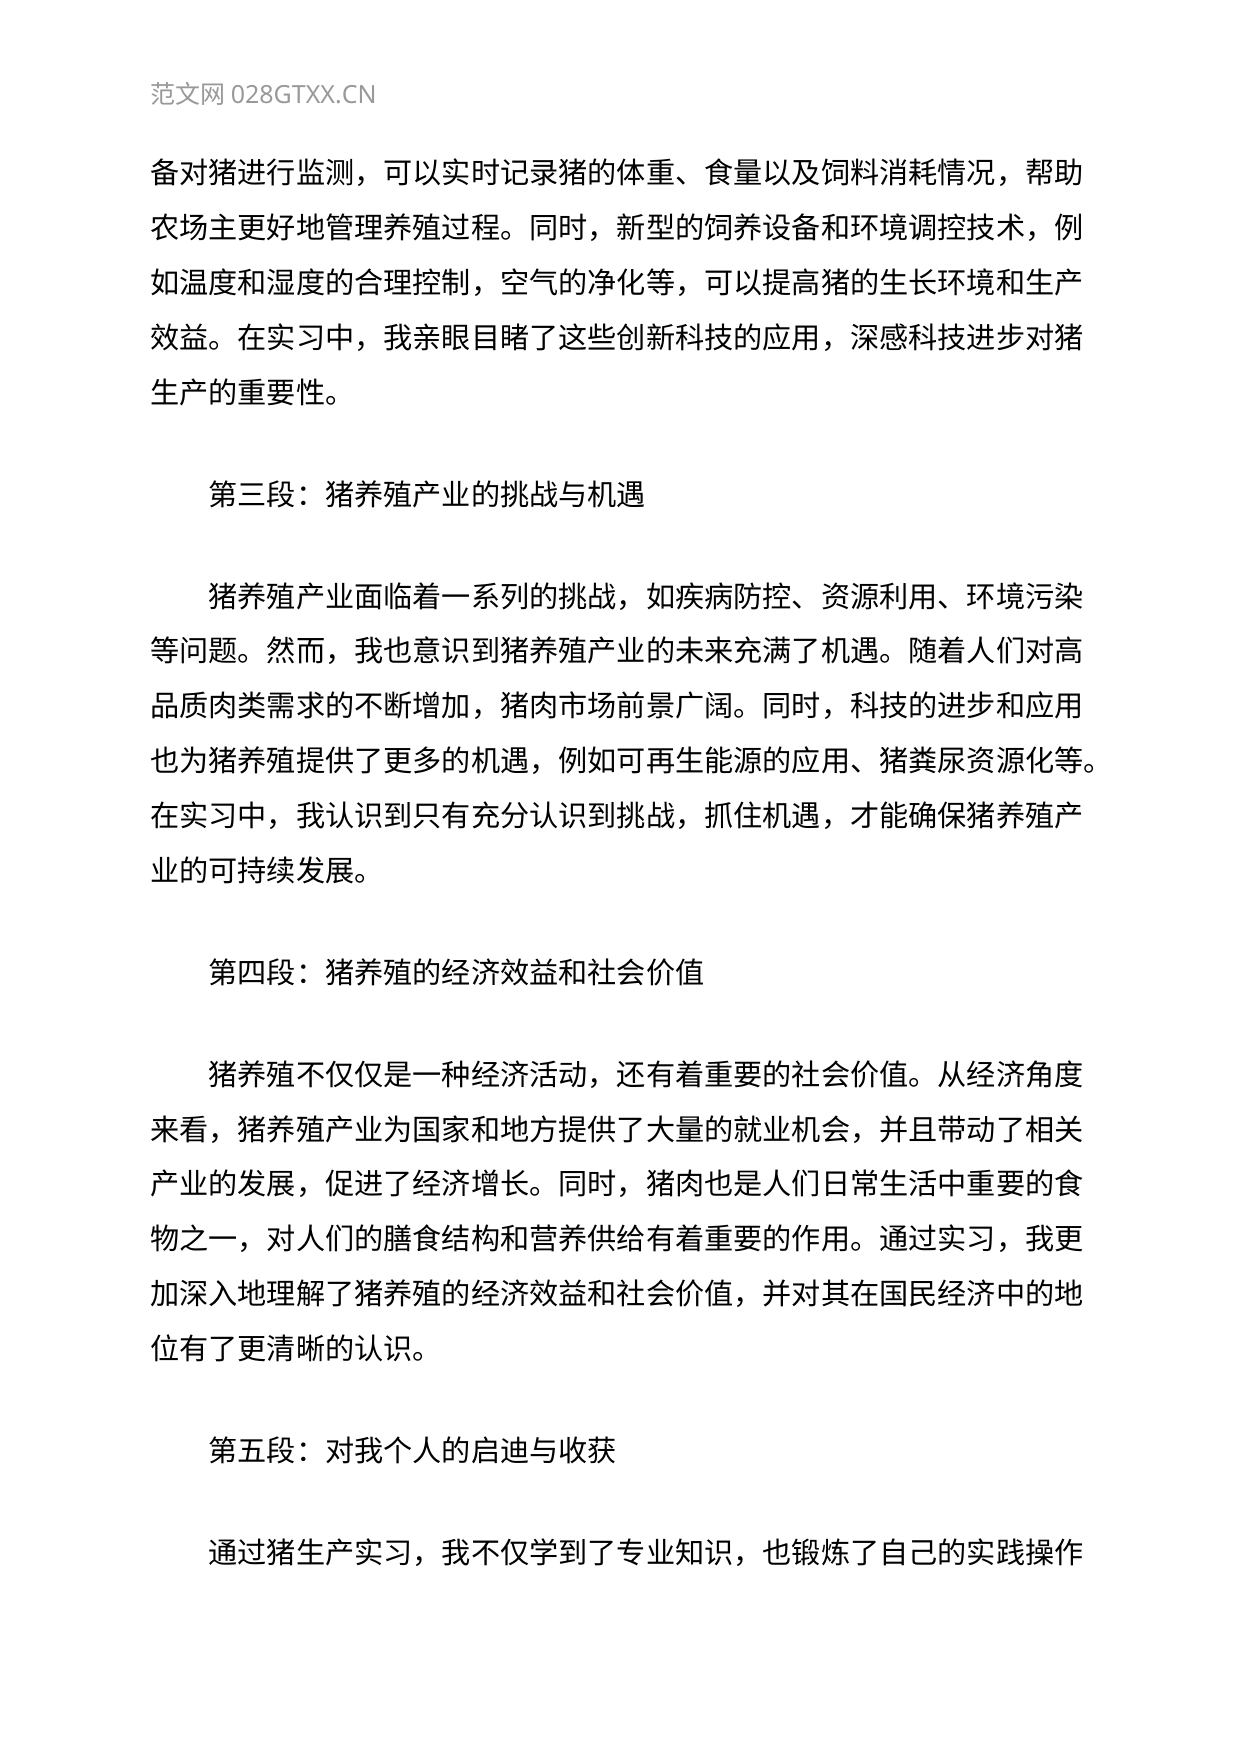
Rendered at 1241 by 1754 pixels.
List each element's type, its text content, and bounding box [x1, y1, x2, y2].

text 第五段：对我个人的启迪与收获 [150, 1427, 1090, 1470]
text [150, 150, 1090, 412]
text 第三段：猪养殖产业的挑战与机遇 [150, 471, 1090, 514]
text 猪养殖不仅仅是一种经济活动，还有着重要的社会价值。从经济角度来看，猪养殖产业为国家和地方提供了大量的就业机会，并且带动了相关产业的发展，促进了经济增长。同时，猪肉也是人们日常生活中重要的食物之一，对人们的膳食结构和营养供给有着重要的作用。通过实习，我更加深入地理解了猪养殖的经济效益和社会价值，并对其在国民经济中的地位有了更清晰的认识。 [150, 1051, 1090, 1368]
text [150, 1529, 1090, 1571]
text 猪养殖产业面临着一系列的挑战，如疾病防控、资源利用、环境污染等问题。然而，我也意识到猪养殖产业的未来充满了机遇。随着人们对高品质肉类需求的不断增加，猪肉市场前景广阔。同时，科技的进步和应用也为猪养殖提供了更多的机遇，例如可再生能源的应用、猪粪尿资源化等。在实习中，我认识到只有充分认识到挑战，抓住机遇，才能确保猪养殖产业的可持续发展。 [150, 573, 1090, 890]
text 第四段：猪养殖的经济效益和社会价值 [150, 949, 1090, 992]
